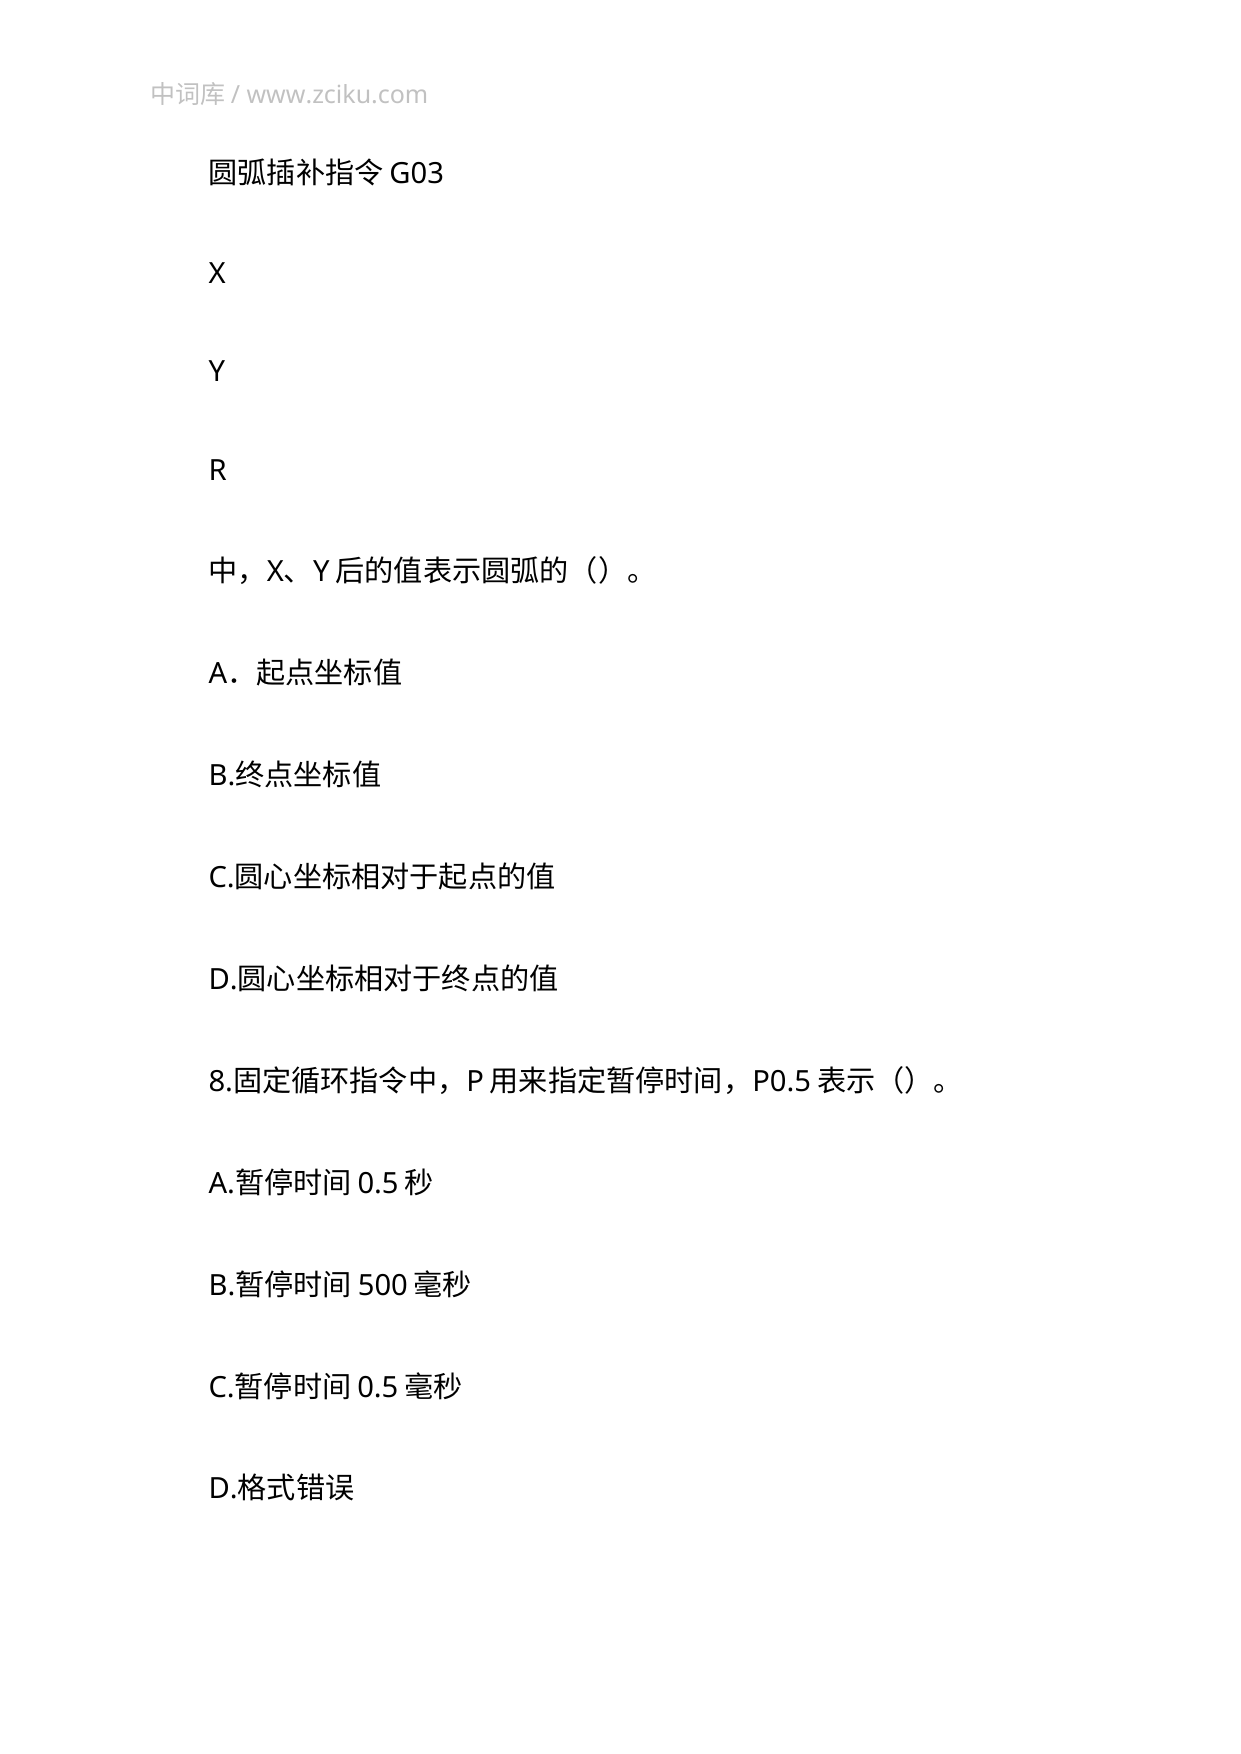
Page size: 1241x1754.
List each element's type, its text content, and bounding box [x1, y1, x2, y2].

text A．起点坐标值 [150, 649, 1090, 692]
text R [150, 449, 1090, 488]
text B.暂停时间500毫秒 [150, 1261, 1090, 1303]
text X [150, 252, 1090, 292]
text C.暂停时间0.5毫秒 [150, 1363, 1090, 1406]
text A.暂停时间0.5秒 [150, 1159, 1090, 1202]
text 中，X、Y后的值表示圆弧的（）。 [150, 547, 1090, 590]
text D.圆心坐标相对于终点的值 [150, 955, 1090, 998]
text C.圆心坐标相对于起点的值 [150, 853, 1090, 896]
text Y [150, 350, 1090, 390]
text 圆弧插补指令G03 [150, 150, 1090, 192]
text 8.固定循环指令中，P用来指定暂停时间，P0.5表示（）。 [150, 1057, 1090, 1099]
text D.格式错误 [150, 1465, 1090, 1507]
text B.终点坐标值 [150, 751, 1090, 794]
